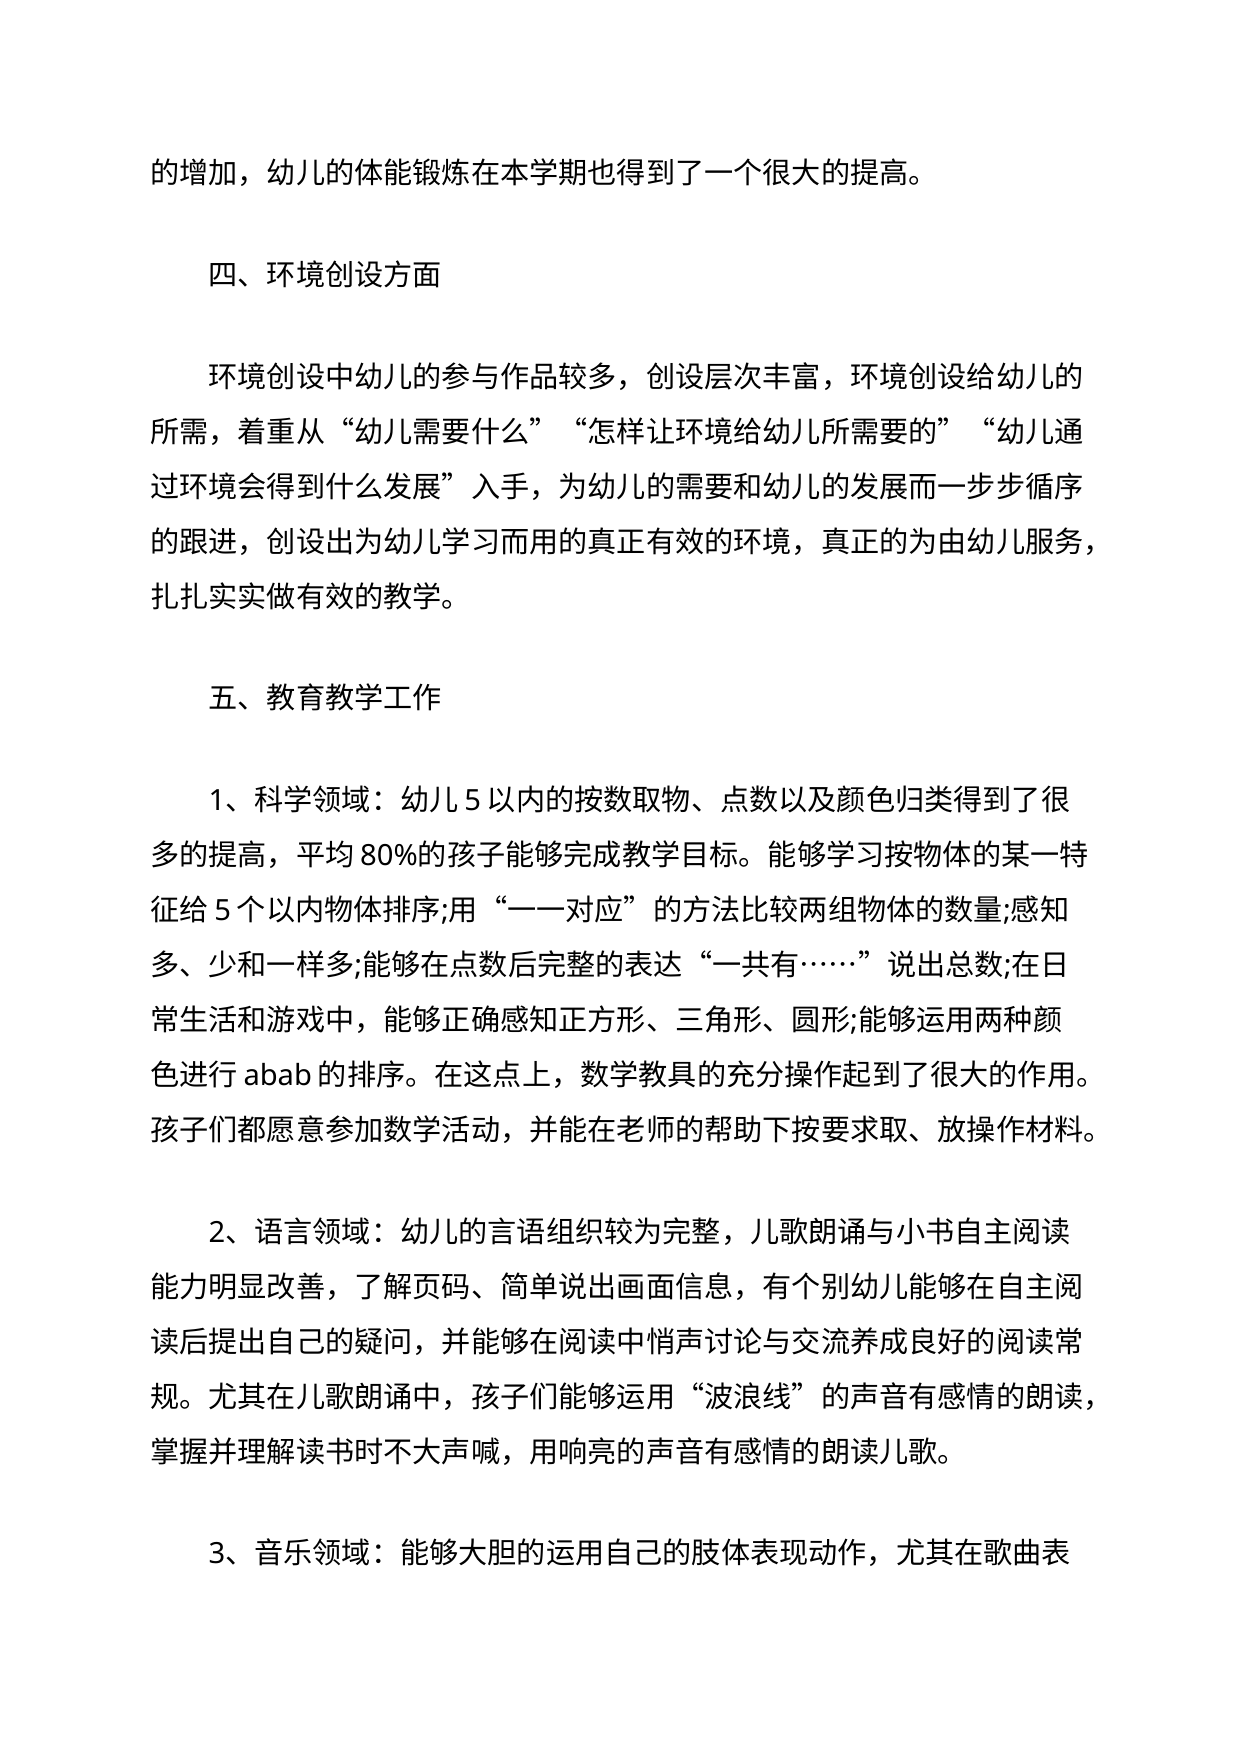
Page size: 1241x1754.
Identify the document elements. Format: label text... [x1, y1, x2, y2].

text 环境创设中幼儿的参与作品较多，创设层次丰富，环境创设给幼儿的所需，着重从“幼儿需要什么”“怎样让环境给幼儿所需要的”“幼儿通过环境会得到什么发展”入手，为幼儿的需要和幼儿的发展而一步步循序的跟进，创设出为幼儿学习而用的真正有效的环境，真正的为由幼儿服务，扎扎实实做有效的教学。 [150, 353, 1090, 615]
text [150, 1530, 1090, 1572]
text 五、教育教学工作 [150, 675, 1090, 717]
text 1、科学领域：幼儿5以内的按数取物、点数以及颜色归类得到了很多的提高，平均80%的孩子能够完成教学目标。能够学习按物体的某一特征给5个以内物体排序;用“一一对应”的方法比较两组物体的数量;感知多、少和一样多;能够在点数后完整的表达“一共有……”说出总数;在日常生活和游戏中，能够正确感知正方形、三角形、圆形;能够运用两种颜色进行abab的排序。在这点上，数学教具的充分操作起到了很大的作用。孩子们都愿意参加数学活动，并能在老师的帮助下按要求取、放操作材料。 [150, 777, 1090, 1149]
text 2、语言领域：幼儿的言语组织较为完整，儿歌朗诵与小书自主阅读能力明显改善，了解页码、简单说出画面信息，有个别幼儿能够在自主阅读后提出自己的疑问，并能够在阅读中悄声讨论与交流养成良好的阅读常规。尤其在儿歌朗诵中，孩子们能够运用“波浪线”的声音有感情的朗读，掌握并理解读书时不大声喊，用响亮的声音有感情的朗读儿歌。 [150, 1208, 1090, 1470]
text 四、环境创设方面 [150, 252, 1090, 294]
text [150, 150, 1090, 192]
